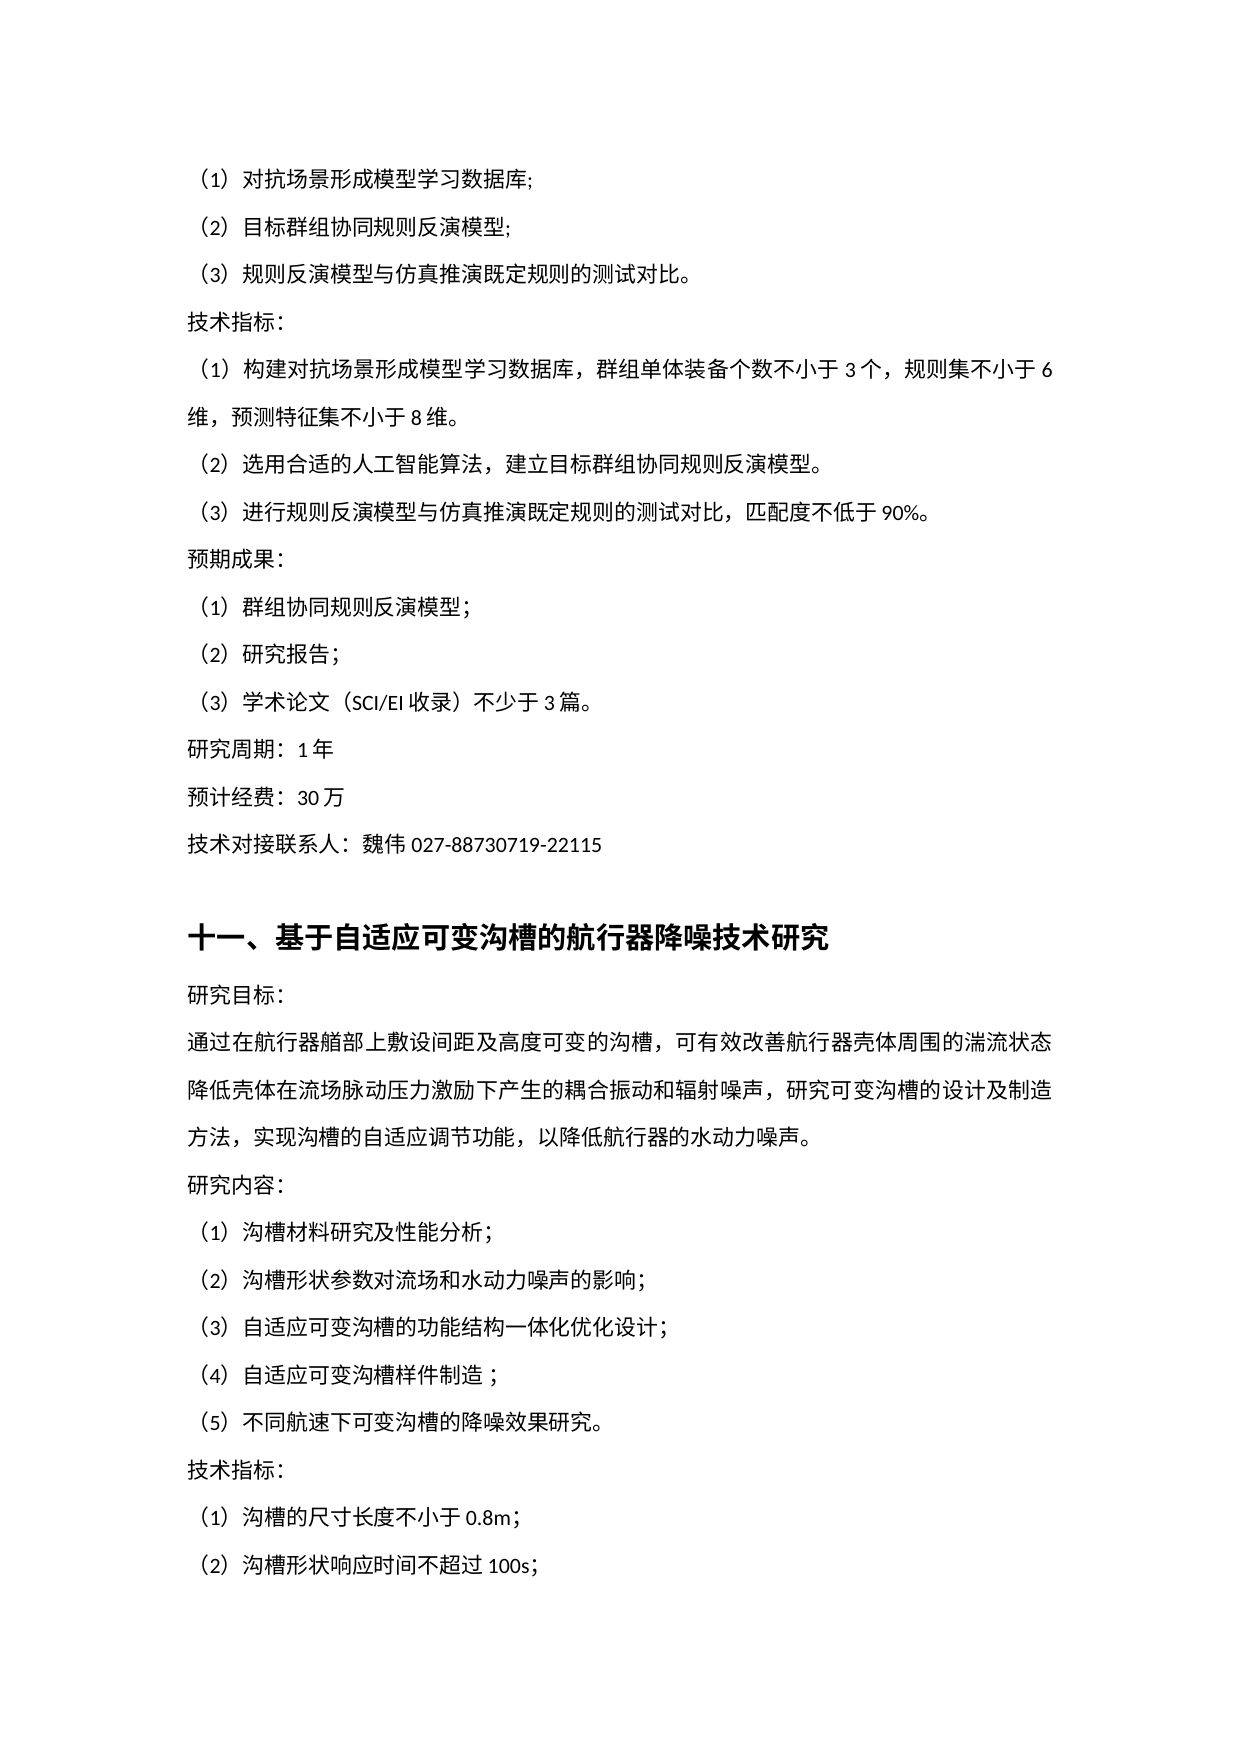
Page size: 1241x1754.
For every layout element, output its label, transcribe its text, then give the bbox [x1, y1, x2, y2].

text （1）沟槽的尺寸长度不小于0.8m； [187, 1500, 1053, 1532]
text （2）沟槽形状响应时间不超过100s； [187, 1548, 1053, 1579]
text （1）对抗场景形成模型学习数据库; [187, 162, 1053, 194]
text （1）构建对抗场景形成模型学习数据库，群组单体装备个数不小于3个，规则集不小于6维，预测特征集不小于8维。 [187, 352, 1053, 431]
text 预期成果： [187, 542, 1053, 574]
text （3）自适应可变沟槽的功能结构一体化优化设计； [187, 1310, 1053, 1342]
text （2）研究报告； [187, 637, 1053, 669]
text （2）沟槽形状参数对流场和水动力噪声的影响； [187, 1263, 1053, 1294]
text 技术对接联系人：魏伟 027-88730719-22115 [187, 827, 1053, 859]
text （5）不同航速下可变沟槽的降噪效果研究。 [187, 1405, 1053, 1437]
text （1）沟槽材料研究及性能分析； [187, 1215, 1053, 1247]
text 研究目标： [187, 978, 1053, 1009]
text （2）目标群组协同规则反演模型; [187, 209, 1053, 241]
text 通过在航行器艏部上敷设间距及高度可变的沟槽，可有效改善航行器壳体周围的湍流状态，降低壳体在流场脉动压力激励下产生的耦合振动和辐射噪声，研究可变沟槽的设计及制造方法，实现沟槽的自适应调节功能，以降低航行器的水动力噪声。 [187, 1025, 1053, 1152]
text （3）学术论文（SCI/EI收录）不少于3篇。 [187, 684, 1053, 716]
text （1）群组协同规则反演模型； [187, 589, 1053, 621]
text 技术指标： [187, 304, 1053, 336]
text （2）选用合适的人工智能算法，建立目标群组协同规则反演模型。 [187, 447, 1053, 479]
text （4）自适应可变沟槽样件制造 ； [187, 1358, 1053, 1389]
text 研究内容： [187, 1168, 1053, 1199]
text 预计经费：30万 [187, 779, 1053, 811]
text （3）规则反演模型与仿真推演既定规则的测试对比。 [187, 257, 1053, 289]
text 技术指标： [187, 1453, 1053, 1484]
text 研究周期：1年 [187, 732, 1053, 764]
text 十一、基于自适应可变沟槽的航行器降噪技术研究 [187, 914, 1053, 957]
text （3）进行规则反演模型与仿真推演既定规则的测试对比，匹配度不低于90%。 [187, 494, 1053, 526]
